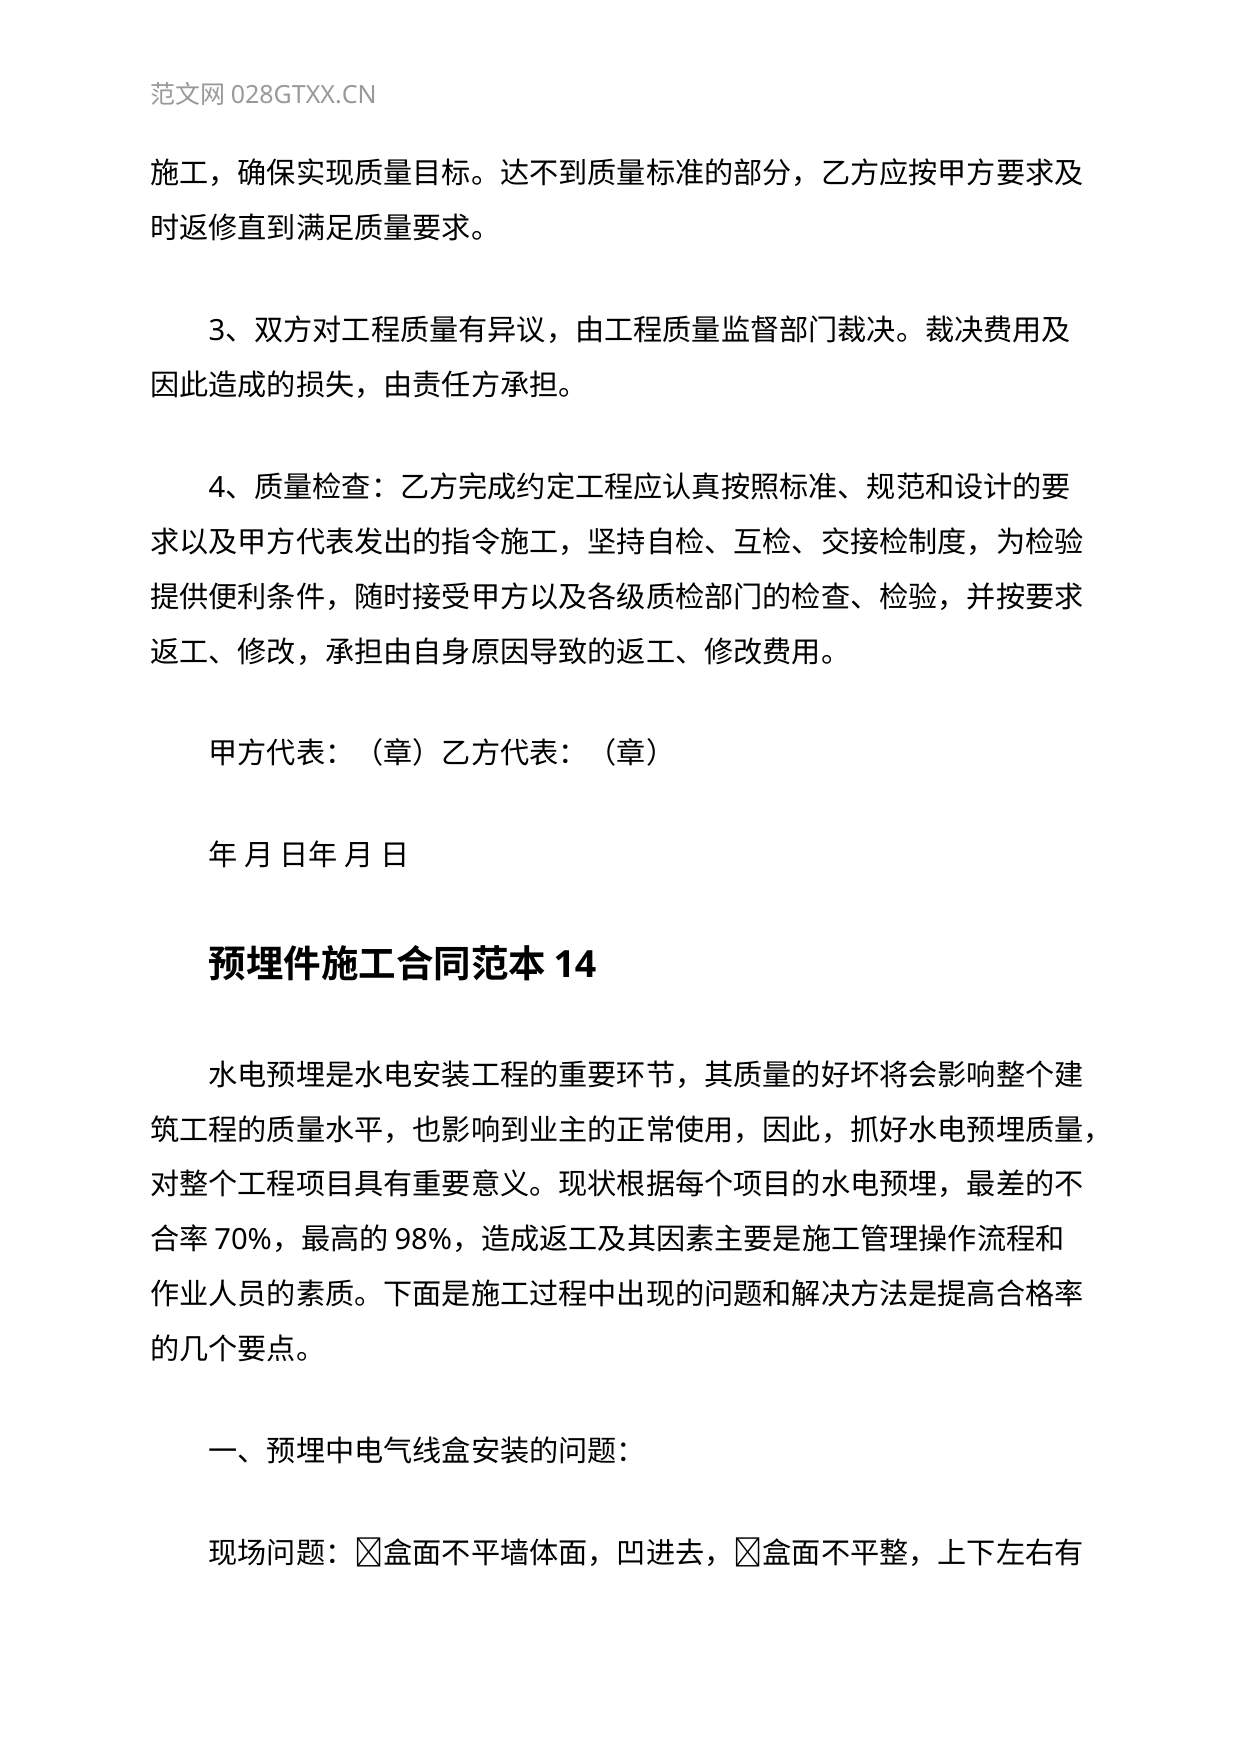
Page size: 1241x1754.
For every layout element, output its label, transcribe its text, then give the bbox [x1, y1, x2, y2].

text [150, 1529, 1090, 1572]
text 年 月 日年 月 日 [150, 832, 1090, 874]
text 水电预埋是水电安装工程的重要环节，其质量的好坏将会影响整个建筑工程的质量水平，也影响到业主的正常使用，因此，抓好水电预埋质量，对整个工程项目具有重要意义。现状根据每个项目的水电预埋，最差的不合率70%，最高的98%，造成返工及其因素主要是施工管理操作流程和作业人员的素质。下面是施工过程中出现的问题和解决方法是提高合格率的几个要点。 [150, 1051, 1090, 1368]
text 甲方代表：（章）乙方代表：（章） [150, 730, 1090, 772]
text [150, 150, 1090, 247]
text 预埋件施工合同范本14 [150, 933, 1090, 988]
text 4、质量检查：乙方完成约定工程应认真按照标准、规范和设计的要求以及甲方代表发出的指令施工，坚持自检、互检、交接检制度，为检验提供便利条件，随时接受甲方以及各级质检部门的检查、检验，并按要求返工、修改，承担由自身原因导致的返工、修改费用。 [150, 463, 1090, 671]
text 一、预埋中电气线盒安装的问题： [150, 1427, 1090, 1470]
text 3、双方对工程质量有异议，由工程质量监督部门裁决。裁决费用及因此造成的损失，由责任方承担。 [150, 307, 1090, 404]
